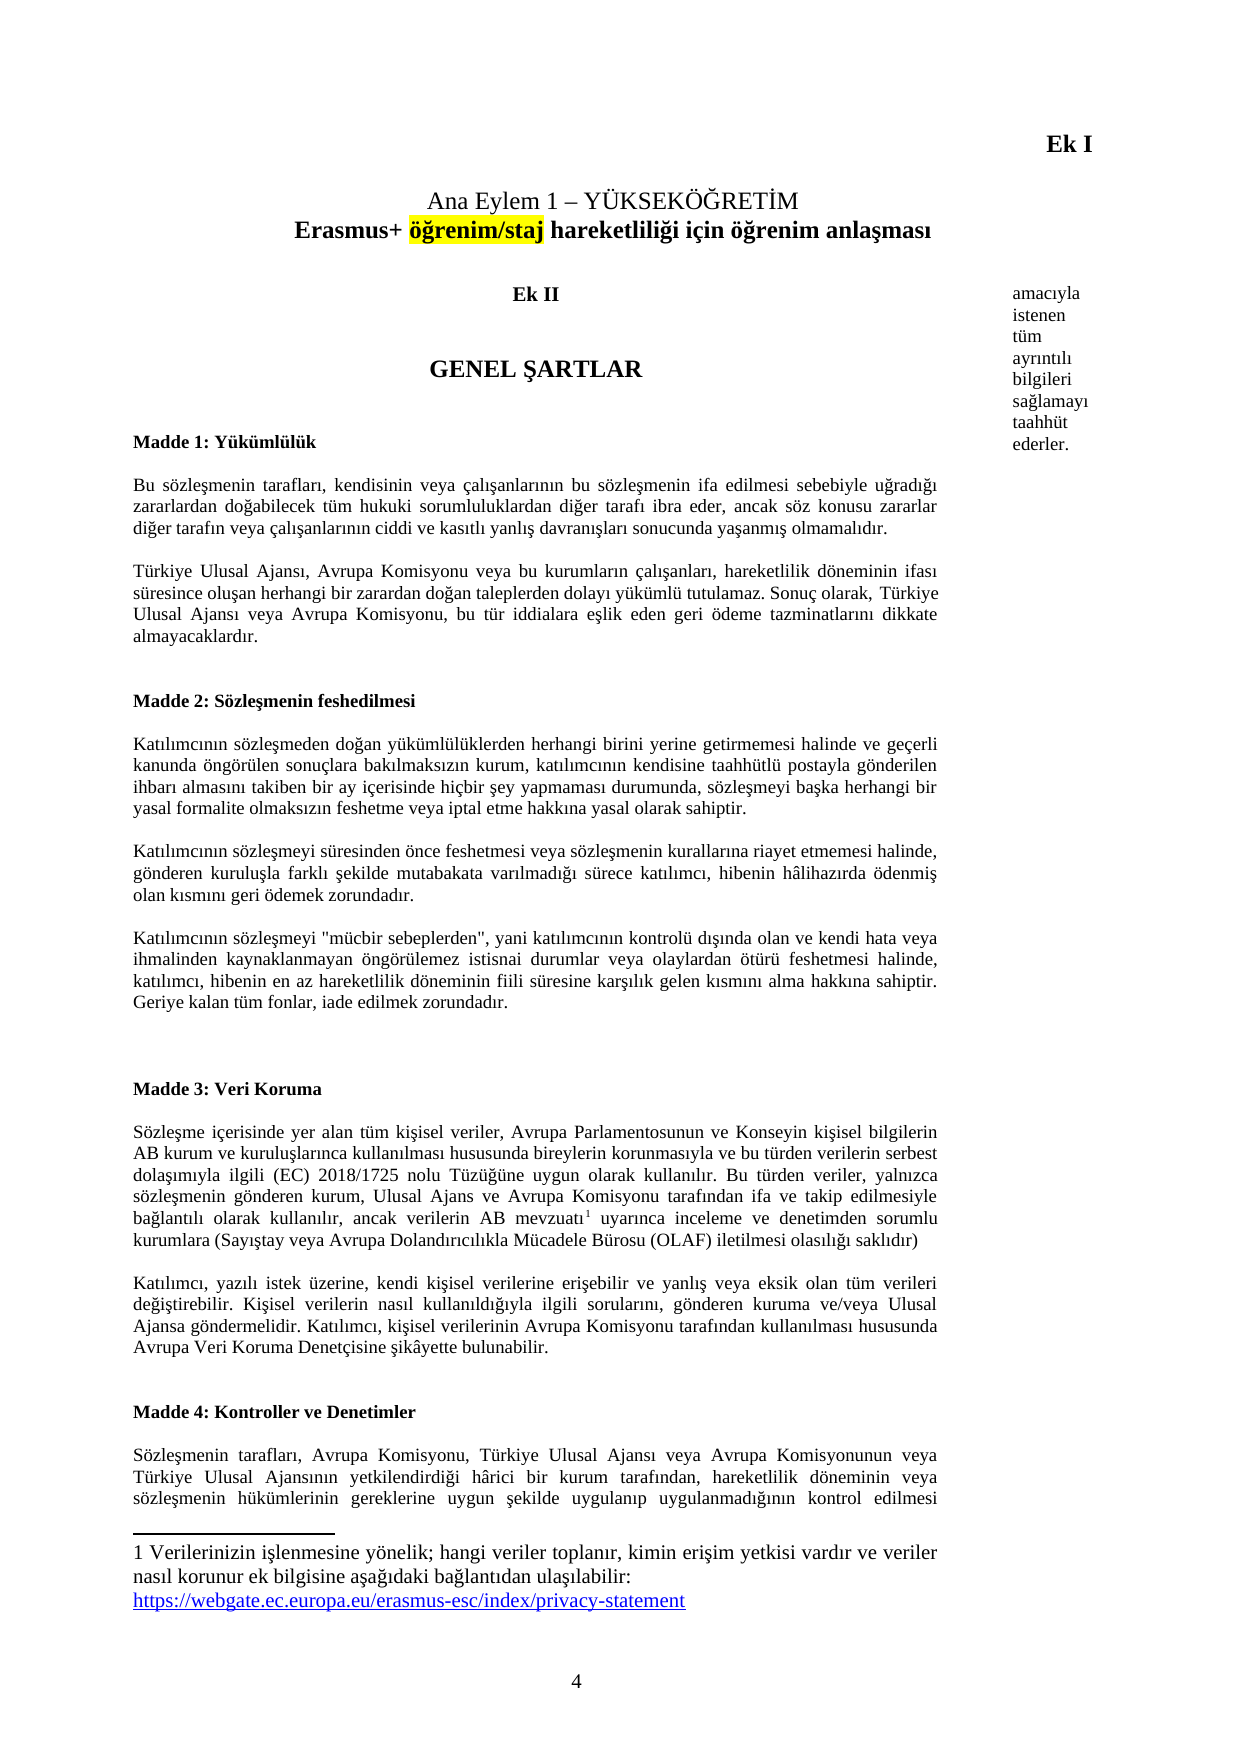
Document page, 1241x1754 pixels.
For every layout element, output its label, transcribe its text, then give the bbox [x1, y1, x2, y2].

text Ek I [133, 129, 1092, 157]
text Madde 2: Sözleşmenin feshedilmesi [133, 689, 939, 711]
text Sözleşme içerisinde yer alan tüm kişisel veriler, Avrupa Parlamentosunun ve Konseyin kişisel bilgilerin AB kurum ve kuruluşlarınca kullanılması hususunda bireylerin korunmasıyla ve bu türden verilerin serbest dolaşımıyla ilgili (EC) 2018/1725 nolu Tüzüğüne uygun olarak kullanılır. Bu türden veriler, yalnızca sözleşmenin gönderen kurum, Ulusal Ajans ve Avrupa Komisyonu tarafından ifa ve takip edilmesiyle bağlantılı olarak kullanılır, ancak verilerin AB mevzuatı uyarınca inceleme ve denetimden sorumlu kurumlara (Sayıştay veya Avrupa Dolandırıcılıkla Mücadele Bürosu (OLAF) iletilmesi olasılığı saklıdır) [133, 1121, 939, 1250]
text Ek II [133, 282, 939, 306]
text Madde 4: Kontroller ve Denetimler [133, 1401, 939, 1423]
text Erasmus+ öğrenim/staj hareketliliği için öğrenim anlaşması [133, 215, 409, 244]
text Erasmus+ öğrenim/staj hareketliliği için öğrenim anlaşması [544, 215, 1092, 244]
text Ana Eylem 1 – YÜKSEKÖĞRETİM [133, 186, 1092, 215]
text Madde 3: Veri Koruma [133, 1078, 939, 1099]
text Katılımcının sözleşmeyi süresinden önce feshetmesi veya sözleşmenin kurallarına riayet etmemesi halinde, gönderen kuruluşla farklı şekilde mutabakata varılmadığı sürece katılımcı, hibenin hâlihazırda ödenmiş olan kısmını geri ödemek zorundadır. [133, 840, 939, 905]
text Katılımcının sözleşmeden doğan yükümlülüklerden herhangi birini yerine getirmemesi halinde ve geçerli kanunda öngörülen sonuçlara bakılmaksızın kurum, katılımcının kendisine taahhütlü postayla gönderilen ihbarı almasını takiben bir ay içerisinde hiçbir şey yapmaması durumunda, sözleşmeyi başka herhangi bir yasal formalite olmaksızın feshetme veya iptal etme hakkına yasal olarak sahiptir. [133, 733, 939, 819]
text Sözleşmenin tarafları, Avrupa Komisyonu, Türkiye Ulusal Ajansı veya Avrupa Komisyonunun veya Türkiye Ulusal Ajansının yetkilendirdiği hârici bir kurum tarafından, hareketlilik döneminin veya sözleşmenin hükümlerinin gereklerine uygun şekilde uygulanıp uygulanmadığının kontrol edilmesi amacıyla istenen tüm ayrıntılı bilgileri sağlamayı taahhüt ederler. [133, 1444, 939, 1509]
text Katılımcı, yazılı istek üzerine, kendi kişisel verilerine erişebilir ve yanlış veya eksik olan tüm verileri değiştirebilir. Kişisel verilerin nasıl kullanıldığıyla ilgili sorularını, gönderen kuruma ve/veya Ulusal Ajansa göndermelidir. Katılımcı, kişisel verilerinin Avrupa Komisyonu tarafından kullanılması hususunda Avrupa Veri Koruma Denetçisine şikâyette bulunabilir. [133, 1272, 939, 1358]
text Bu sözleşmenin tarafları, kendisinin veya çalışanlarının bu sözleşmenin ifa edilmesi sebebiyle uğradığı zararlardan doğabilecek tüm hukuki sorumluluklardan diğer tarafı ibra eder, ancak söz konusu zararlar diğer tarafın veya çalışanlarının ciddi ve kasıtlı yanlış davranışları sonucunda yaşanmış olmamalıdır. [133, 474, 939, 538]
text Madde 1: Yükümlülük [133, 431, 939, 452]
text Türkiye Ulusal Ajansı, Avrupa Komisyonu veya bu kurumların çalışanları, hareketlilik döneminin ifası süresince oluşan herhangi bir zarardan doğan taleplerden dolayı yükümlü tutulamaz. Sonuç olarak, Türkiye Ulusal Ajansı veya Avrupa Komisyonu, bu tür iddialara eşlik eden geri ödeme tazminatlarını dikkate almayacaklardır. [133, 560, 939, 646]
text Katılımcının sözleşmeyi "mücbir sebeplerden", yani katılımcının kontrolü dışında olan ve kendi hata veya ihmalinden kaynaklanmayan öngörülemez istisnai durumlar veya olaylardan ötürü feshetmesi halinde, katılımcı, hibenin en az hareketlilik döneminin fiili süresine karşılık gelen kısmını alma hakkına sahiptir. Geriye kalan tüm fonlar, iade edilmek zorundadır. [133, 927, 939, 1013]
text GENEL ŞARTLAR [133, 354, 939, 383]
